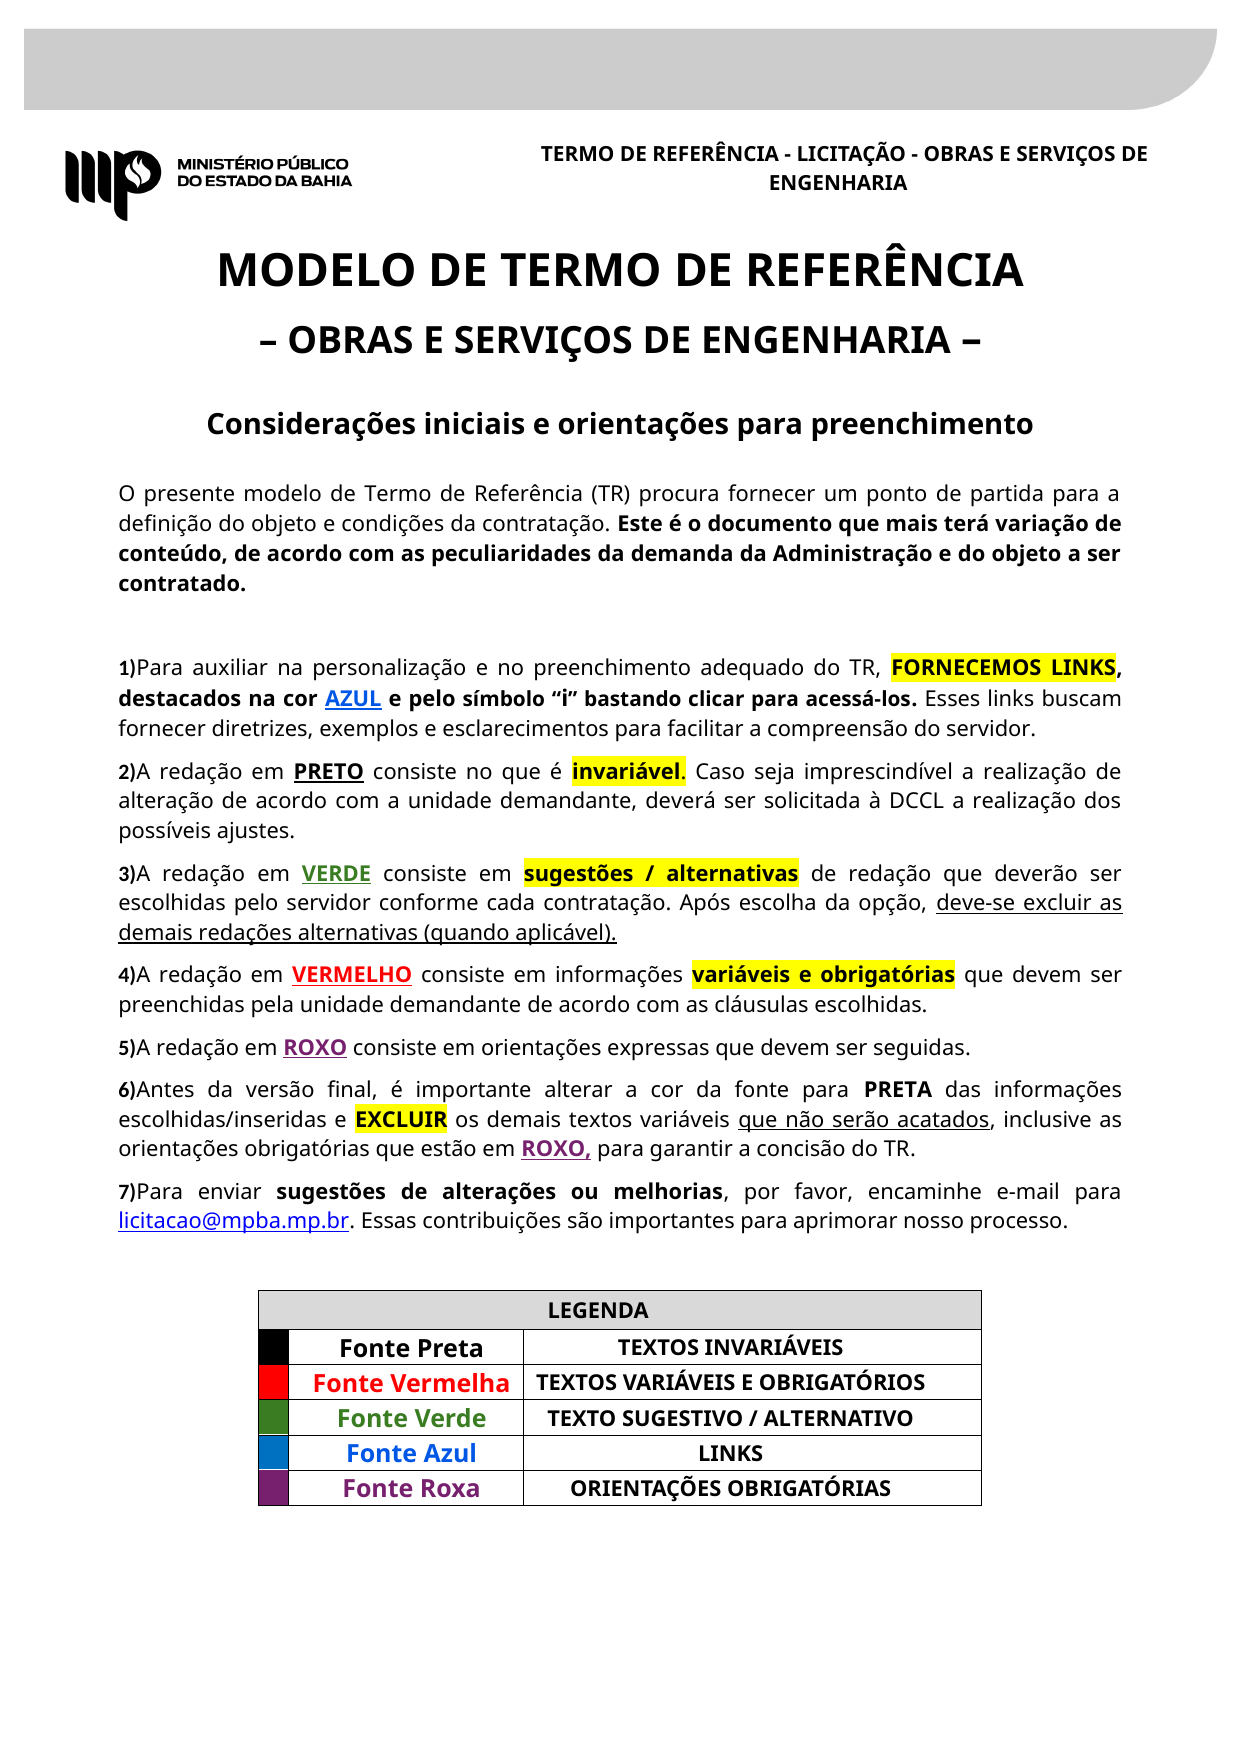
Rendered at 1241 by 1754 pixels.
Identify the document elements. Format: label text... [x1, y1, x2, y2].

picture [0, 7, 1241, 238]
table_cell TEXTOS VARIÁVEIS E OBRIGATÓRIOS [524, 1365, 981, 1399]
table_cell Fonte Verde [289, 1400, 523, 1434]
table_cell TEXTO SUGESTIVO / ALTERNATIVO [524, 1400, 981, 1434]
table_cell [259, 1330, 288, 1364]
text – OBRAS E SERVIÇOS DE ENGENHARIA – [118, 309, 1122, 366]
list A redação em VERDE consiste em sugestões / alternativas de redação que deverão ser escolhidas pelo servidor conforme cada contratação. Após escolha da opção, deve-se excluir as demais redações alternativas (quando aplicável). [118, 858, 1122, 947]
list Antes da versão final, é importante alterar a cor da fonte para PRETA das informações escolhidas/inseridas e EXCLUIR os demais textos variáveis que não serão acatados, inclusive as orientações obrigatórias que estão em ROXO, para garantir a concisão do TR. [118, 1074, 1122, 1163]
text Considerações iniciais e orientações para preenchimento [118, 404, 1122, 443]
table_cell Fonte Vermelha [289, 1365, 523, 1399]
table_cell [259, 1436, 288, 1469]
table_cell [259, 1470, 288, 1505]
table_cell [259, 1365, 288, 1399]
table_cell Fonte Preta [289, 1330, 523, 1364]
table_header LEGENDA [259, 1291, 981, 1329]
table_cell ORIENTAÇÕES OBRIGATÓRIAS [524, 1471, 981, 1505]
list Para auxiliar na personalização e no preenchimento adequado do TR, FORNECEMOS LINKS, destacados na cor AZUL e pelo símbolo “ℹ️” bastando clicar para acessá-los. Esses links buscam fornecer diretrizes, exemplos e esclarecimentos para facilitar a compreensão do servidor. [118, 652, 1122, 743]
table_cell Fonte Roxa [289, 1471, 523, 1505]
list A redação em ROXO consiste em orientações expressas que devem ser seguidas. [118, 1032, 1122, 1061]
list A redação em PRETO consiste no que é invariável. Caso seja imprescindível a realização de alteração de acordo com a unidade demandante, deverá ser solicitada à DCCL a realização dos possíveis ajustes. [118, 756, 1122, 845]
table_cell [259, 1400, 288, 1434]
list Para enviar sugestões de alterações ou melhorias, por favor, encaminhe e-mail para licitacao@mpba.mp.br. Essas contribuições são importantes para aprimorar nosso processo. [118, 1176, 1122, 1235]
table_cell TEXTOS INVARIÁVEIS [524, 1330, 981, 1364]
text MODELO DE TERMO DE REFERÊNCIA [118, 118, 1122, 300]
table_cell LINKS [524, 1436, 981, 1469]
table_cell Fonte Azul [289, 1436, 523, 1469]
text O presente modelo de Termo de Referência (TR) procura fornecer um ponto de partida para a definição do objeto e condições da contratação. Este é o documento que mais terá variação de conteúdo, de acordo com as peculiaridades da demanda da Administração e do objeto a ser contratado. [118, 478, 1122, 598]
list A redação em VERMELHO consiste em informações variáveis e obrigatórias que devem ser preenchidas pela unidade demandante de acordo com as cláusulas escolhidas. [118, 959, 1122, 1019]
